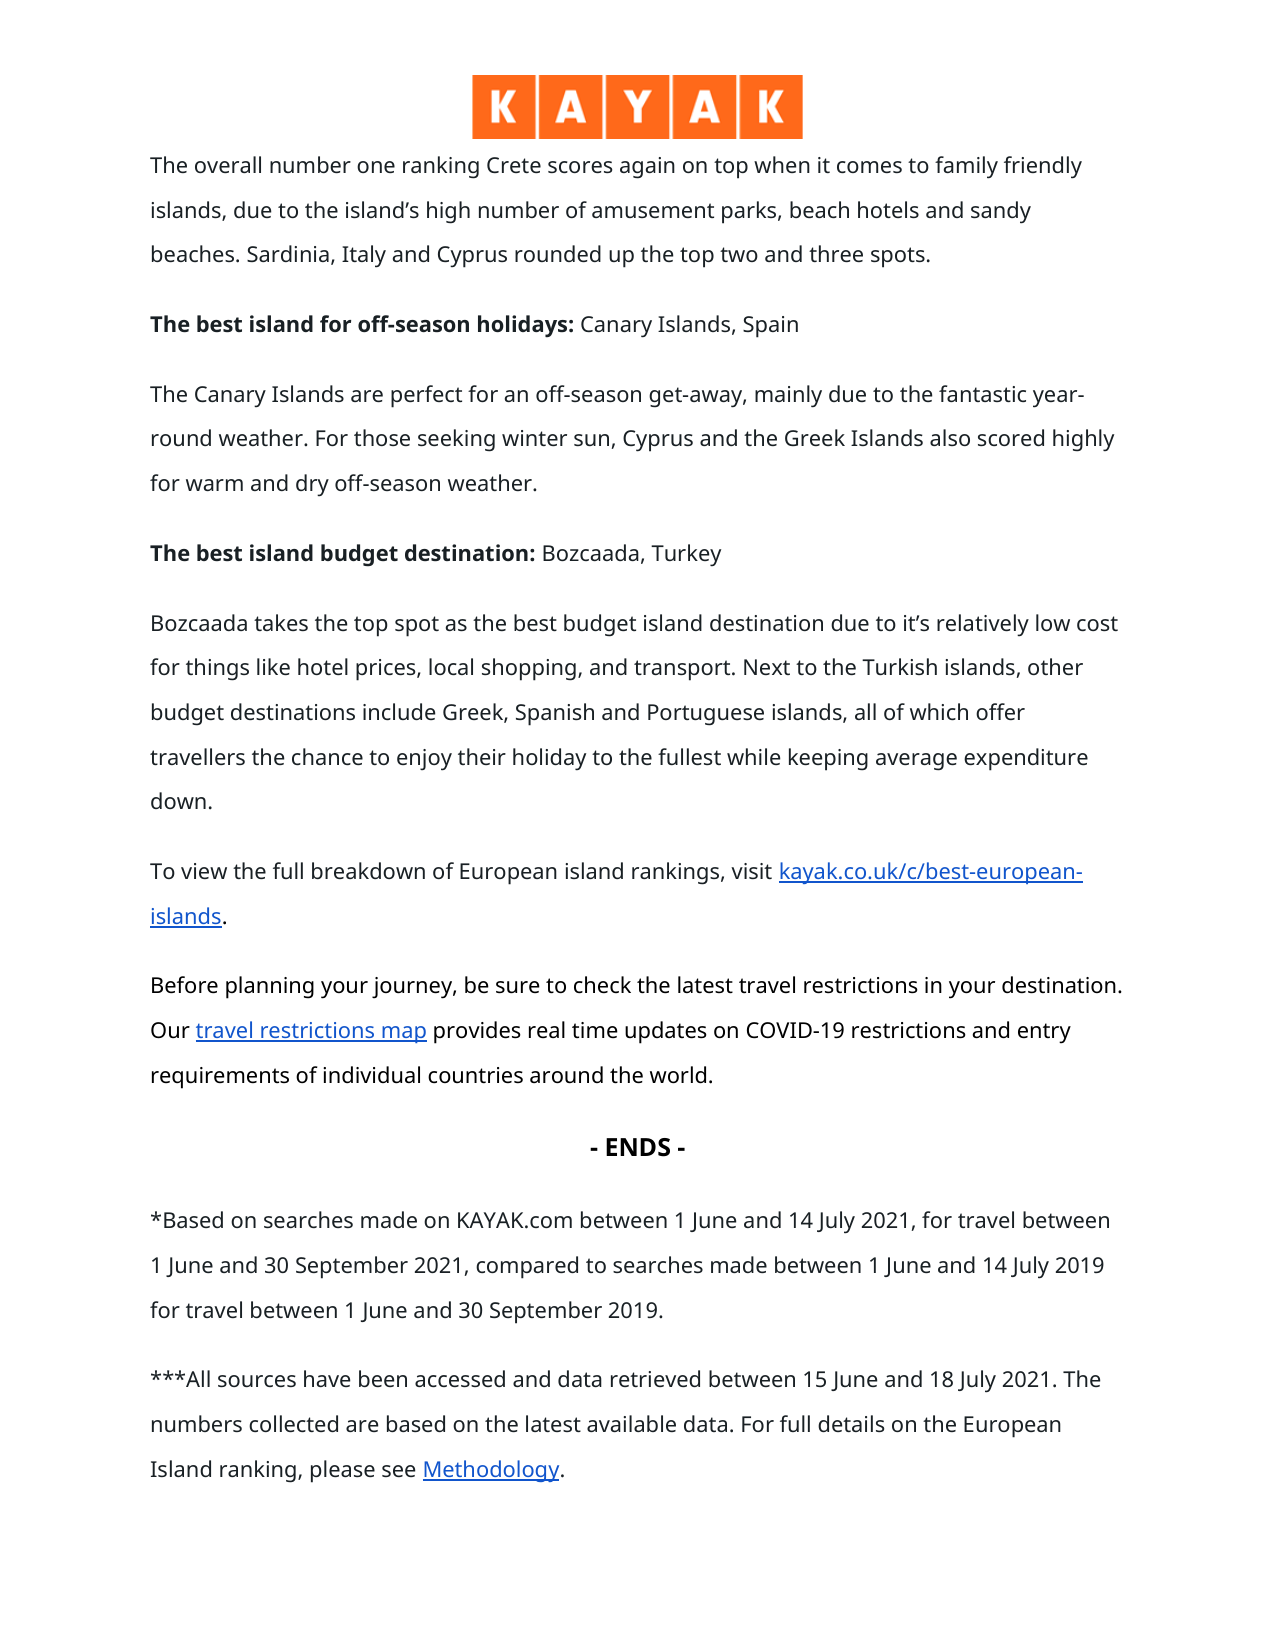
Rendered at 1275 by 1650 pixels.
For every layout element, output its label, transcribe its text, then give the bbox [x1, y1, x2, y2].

text *Based on searches made on KAYAK.com between 1 June and 14 July 2021, for travel between 1 June and 30 September 2021, compared to searches made between 1 June and 14 July 2019 for travel between 1 June and 30 September 2019. [150, 1205, 1125, 1324]
text The best island for off-season holidays: Canary Islands, Spain [150, 309, 1125, 339]
text - ENDS - [150, 1129, 1125, 1163]
text To view the full breakdown of European island rankings, visit kayak.co.uk/c/best-european-islands. [150, 856, 1125, 930]
text The Canary Islands are perfect for an off-season get-away, mainly due to the fantastic year-round weather. For those seeking winter sun, Cyprus and the Greek Islands also scored highly for warm and dry off-season weather. [150, 379, 1125, 498]
text The overall number one ranking Crete scores again on top when it comes to family friendly islands, due to the island’s high number of amusement parks, beach hotels and sandy beaches. Sardinia, Italy and Cyprus rounded up the top two and three spots. [150, 150, 1125, 269]
text Before planning your journey, be sure to check the latest travel restrictions in your destination. Our travel restrictions map provides real time updates on COVID-19 restrictions and entry requirements of individual countries around the world. [150, 970, 1125, 1089]
text ***All sources have been accessed and data retrieved between 15 June and 18 July 2021. The numbers collected are based on the latest available data. For full details on the European Island ranking, please see Methodology. [150, 1364, 1125, 1484]
picture [472, 75, 803, 139]
text Bozcaada takes the top spot as the best budget island destination due to it’s relatively low cost for things like hotel prices, local shopping, and transport. Next to the Turkish islands, other budget destinations include Greek, Spanish and Portuguese islands, all of which offer travellers the chance to enjoy their holiday to the fullest while keeping average expenditure down. [150, 607, 1125, 816]
text The best island budget destination: Bozcaada, Turkey [150, 538, 1125, 568]
